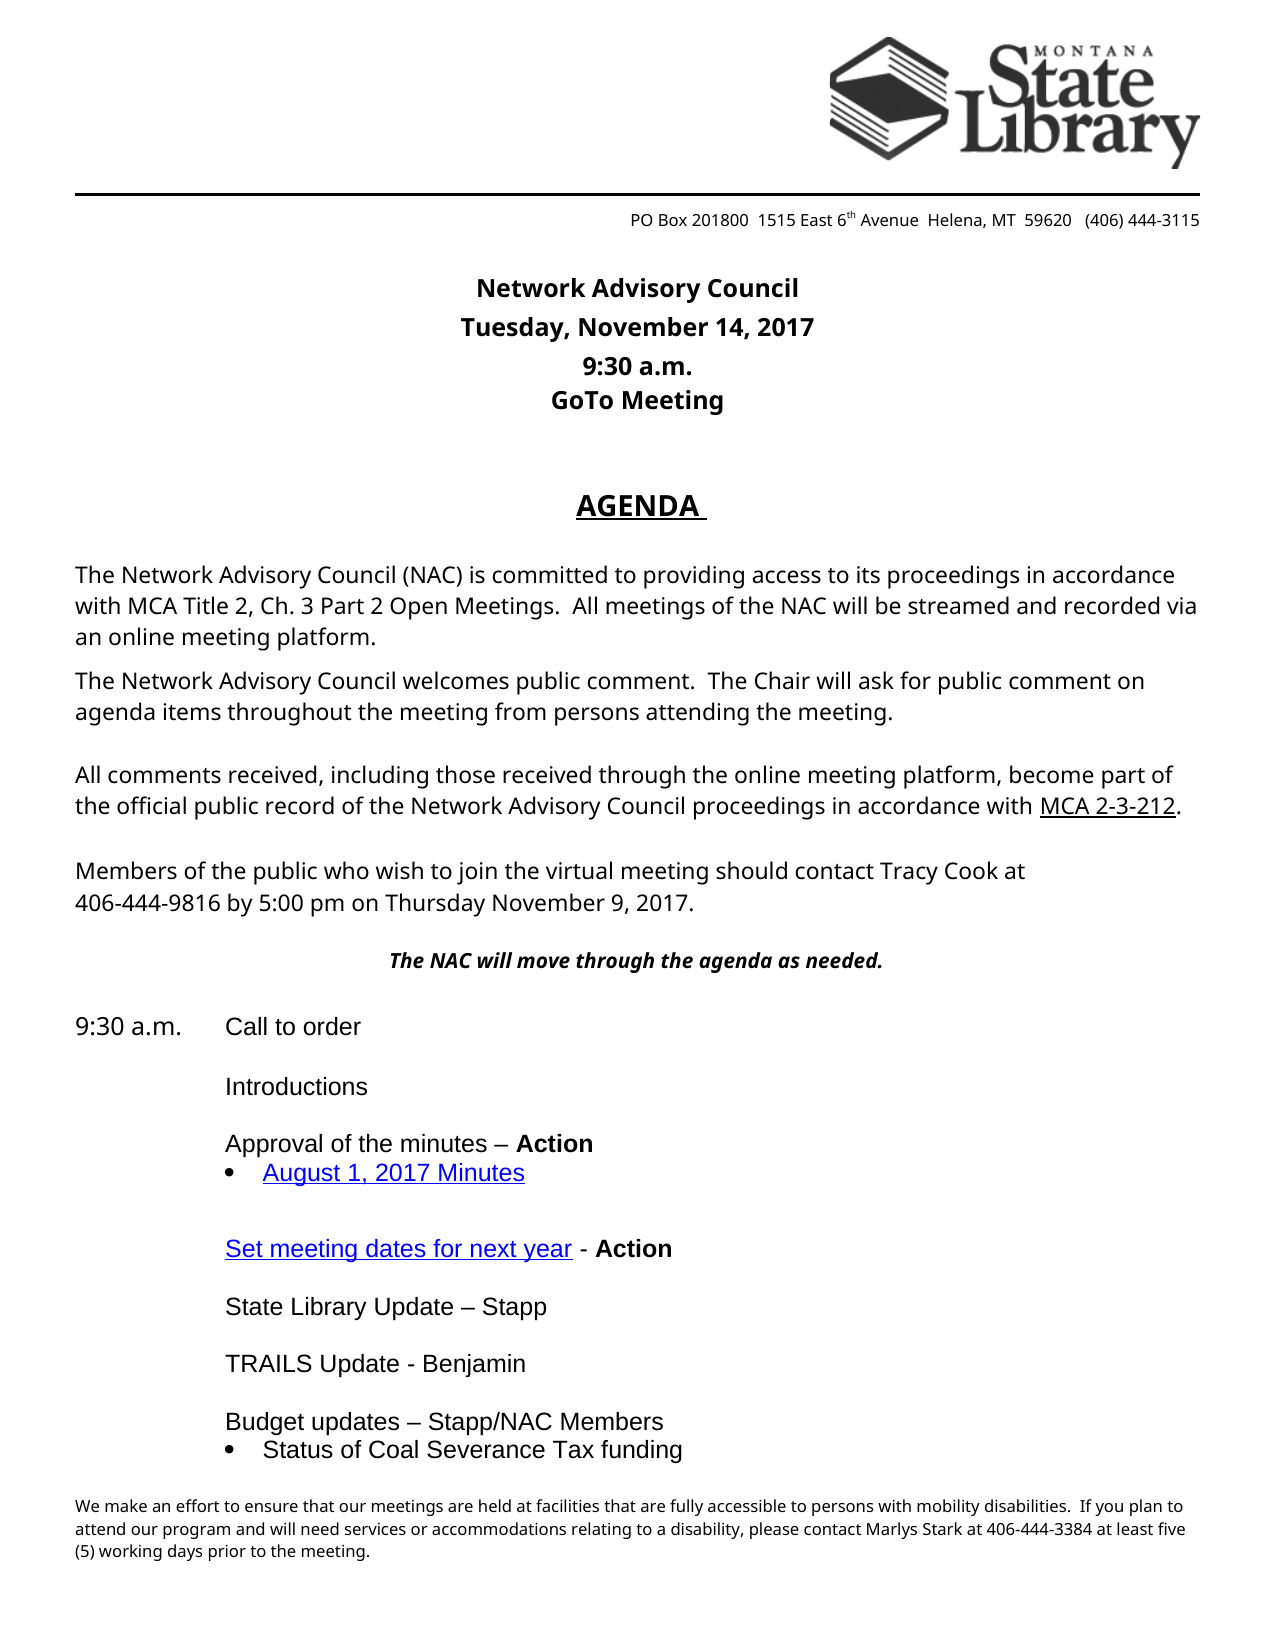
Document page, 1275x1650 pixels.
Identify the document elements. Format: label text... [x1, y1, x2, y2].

list August 1, 2017 Minutes [225, 1158, 1200, 1187]
list Status of Coal Severance Tax funding [225, 1436, 1200, 1464]
text The Network Advisory Council (NAC) is committed to providing access to its proceedings in accordance with MCA Title 2, Ch. 3 Part 2 Open Meetings. All meetings of the NAC will be streamed and recorded via an online meeting platform. [75, 559, 1200, 652]
subtitle AGENDA [75, 485, 1200, 524]
subtitle GoTo Meeting [75, 383, 1200, 417]
subtitle 9:30 a.m. [75, 349, 1200, 383]
picture [829, 37, 1200, 169]
title The NAC will move through the agenda as needed. [75, 946, 1200, 974]
text Set meeting dates for next year - Action [150, 1234, 1200, 1263]
text TRAILS Update - Benjamin [150, 1349, 1200, 1378]
title Tuesday, November 14, 2017 [75, 309, 1200, 343]
text The Network Advisory Council welcomes public comment. The Chair will ask for public comment on agenda items throughout the meeting from persons attending the meeting. [75, 665, 1200, 727]
text Approval of the minutes – Action [150, 1129, 1200, 1158]
title Network Advisory Council [75, 270, 1200, 304]
text PO Box 201800 1515 East 6th Avenue Helena, MT 59620 (406) 444-3115 [75, 208, 1200, 231]
text State Library Update – Stapp [150, 1292, 1200, 1321]
text Introductions [150, 1071, 1200, 1100]
text Budget updates – Stapp/NAC Members [150, 1407, 1200, 1436]
text 406-444-9816 by 5:00 pm on Thursday November 9, 2017. [75, 886, 1200, 918]
text All comments received, including those received through the online meeting platform, become part of the official public record of the Network Advisory Council proceedings in accordance with MCA 2-3-212. [75, 759, 1200, 821]
text 9:30 a.m. Call to order [75, 1009, 1200, 1043]
text Members of the public who wish to join the virtual meeting should contact Tracy Cook at [75, 855, 1200, 886]
